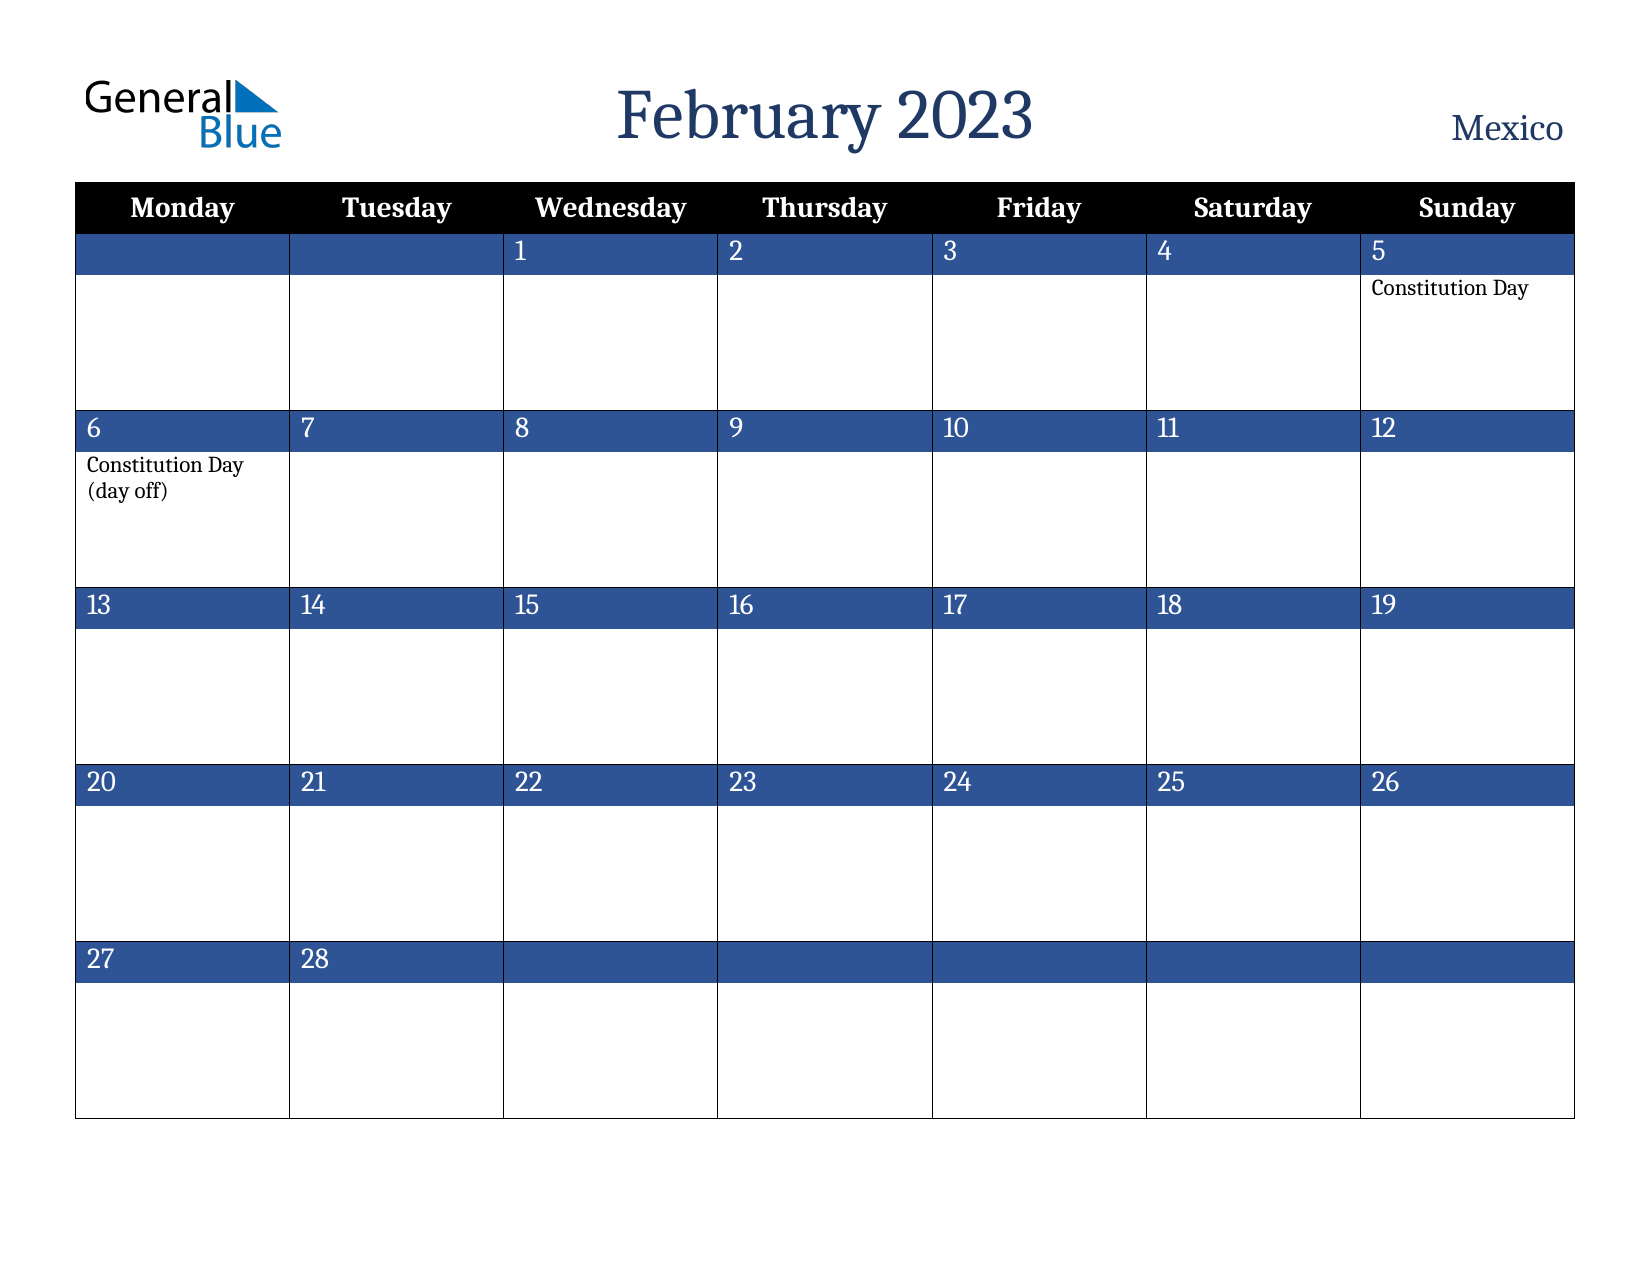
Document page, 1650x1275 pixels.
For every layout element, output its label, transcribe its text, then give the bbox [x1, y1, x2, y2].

table_cell Tuesday [290, 183, 503, 233]
table_cell 9 [718, 411, 932, 452]
table_cell [76, 806, 289, 941]
table_cell 3 [933, 234, 1146, 275]
table_cell 7 [290, 411, 503, 452]
table_cell [504, 942, 717, 983]
table_header Mexico [1146, 75, 1574, 182]
table_cell [933, 275, 1146, 410]
table_cell [504, 452, 717, 587]
table_cell 23 [718, 765, 932, 806]
table_cell [290, 234, 503, 275]
table_cell [1361, 983, 1574, 1118]
table_cell Constitution Day [1361, 275, 1574, 410]
table_cell [1147, 983, 1360, 1118]
table_cell [933, 452, 1146, 587]
table_cell [504, 275, 717, 410]
table_cell Friday [933, 183, 1146, 233]
table_cell [1147, 452, 1360, 587]
table_cell [76, 629, 289, 764]
table_cell [290, 275, 503, 410]
table_cell [504, 806, 717, 941]
table_cell 17 [933, 588, 1146, 629]
table_cell 26 [1361, 765, 1574, 806]
table_cell 13 [76, 588, 289, 629]
table_cell [718, 983, 932, 1118]
table_cell [933, 942, 1146, 983]
table_cell 6 [76, 411, 289, 452]
table_cell 14 [290, 588, 503, 629]
picture [86, 80, 281, 148]
table_cell 27 [76, 942, 289, 983]
table_cell Monday [76, 183, 289, 233]
table_header [76, 75, 503, 182]
table_cell 24 [933, 765, 1146, 806]
table_cell [1361, 629, 1574, 764]
table_cell [933, 629, 1146, 764]
table_cell 2 [718, 234, 932, 275]
table_cell 1 [504, 234, 717, 275]
table_cell Saturday [1147, 183, 1360, 233]
table_cell 19 [1361, 588, 1574, 629]
table_cell Constitution Day (day off) [76, 452, 289, 587]
table_cell [504, 983, 717, 1118]
table_cell 4 [1147, 234, 1360, 275]
table_cell 22 [504, 765, 717, 806]
table_cell Wednesday [504, 183, 717, 233]
table_cell [1147, 806, 1360, 941]
table_cell 28 [290, 942, 503, 983]
table_cell 8 [504, 411, 717, 452]
table_cell 21 [290, 765, 503, 806]
table_cell [933, 983, 1146, 1118]
table_cell [718, 275, 932, 410]
table_cell 16 [718, 588, 932, 629]
table_cell Thursday [718, 183, 932, 233]
table_cell 25 [1147, 765, 1360, 806]
table_cell 15 [504, 588, 717, 629]
table_cell [718, 942, 932, 983]
table_cell Sunday [1361, 183, 1574, 233]
table_cell [933, 806, 1146, 941]
table_cell 20 [76, 765, 289, 806]
table_cell 11 [1147, 411, 1360, 452]
table_cell [1361, 452, 1574, 587]
table_cell [76, 234, 289, 275]
table_cell [290, 452, 503, 587]
table_cell [76, 983, 289, 1118]
table_cell [76, 275, 289, 410]
table_cell 10 [933, 411, 1146, 452]
table_cell [1147, 942, 1360, 983]
table_header February 2023 [504, 75, 1146, 182]
table_cell 12 [1361, 411, 1574, 452]
table_cell [718, 629, 932, 764]
table_cell [1147, 275, 1360, 410]
table_cell [1361, 806, 1574, 941]
table_cell [504, 629, 717, 764]
table_cell [1361, 942, 1574, 983]
table_cell [1147, 629, 1360, 764]
table_cell [718, 806, 932, 941]
table_cell [290, 629, 503, 764]
table_cell [290, 806, 503, 941]
table_cell 5 [1361, 234, 1574, 275]
table_cell [290, 983, 503, 1118]
table_cell [718, 452, 932, 587]
table_cell 18 [1147, 588, 1360, 629]
